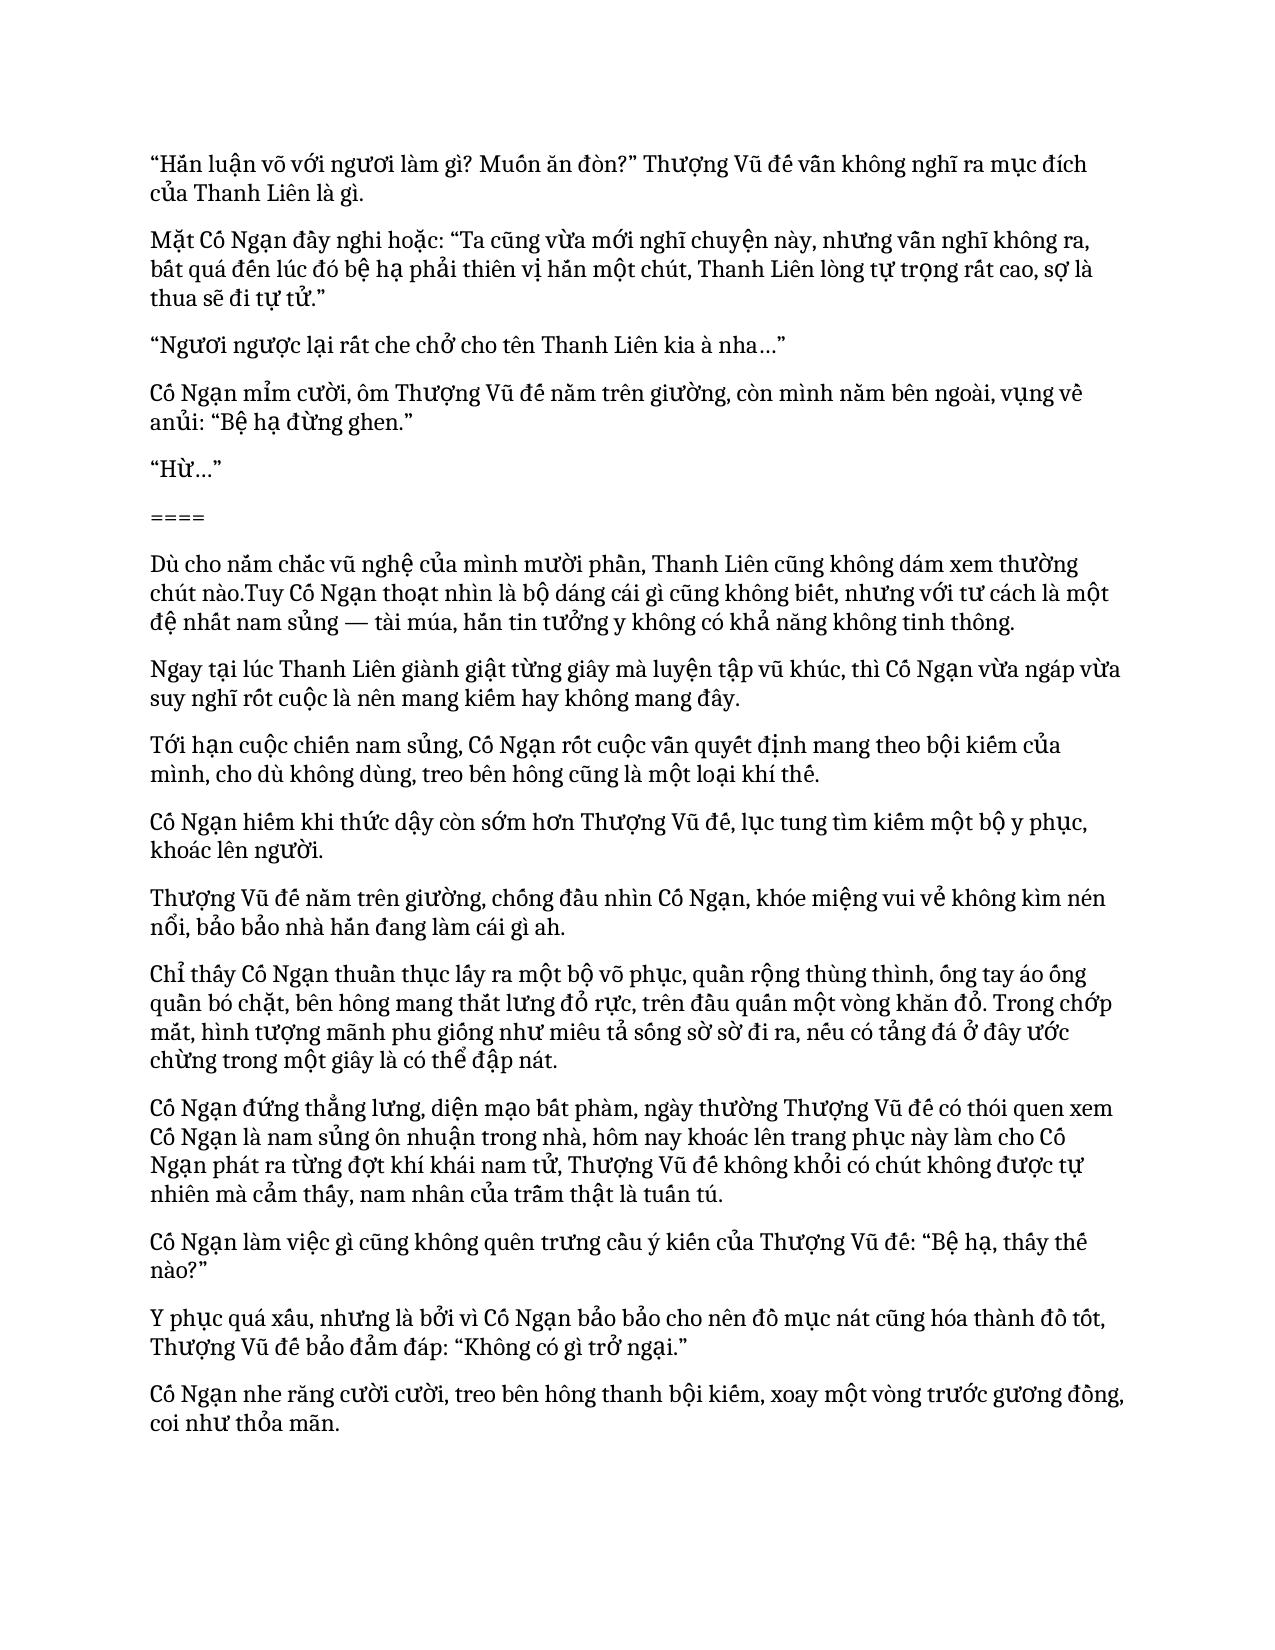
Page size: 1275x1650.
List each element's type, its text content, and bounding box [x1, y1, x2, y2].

text ​Thượng Vũ đế nằm trên giường, chống đầu nhìn Cố Ngạn, khóe miệng vui vẻ không kìm nén nổi, bảo bảo nhà hắn đang làm cái gì ah. [150, 884, 1125, 941]
text ​Cố Ngạn đứng thẳng lưng, diện mạo bất phàm, ngày thường Thượng Vũ đế có thói quen xem Cố Ngạn là nam sủng ôn nhuận trong nhà, hôm nay khoác lên trang phục này làm cho Cố Ngạn phát ra từng đợt khí khái nam tử, Thượng Vũ đế không khỏi có chút không được tự nhiên mà cảm thấy, nam nhân của trẫm thật là tuấn tú. [150, 1094, 1125, 1209]
text ​Chỉ thấy Cố Ngạn thuần thục lấy ra một bộ võ phục, quần rộng thùng thình, ống tay áo ống quần bó chặt, bên hông mang thắt lưng đỏ rực, trên đầu quấn một vòng khăn đỏ. Trong chớp mắt, hình tượng mãnh phu giống như miêu tả sống sờ sờ đi ra, nếu có tảng đá ở đây ước chừng trong một giây là có thể đập nát. [150, 960, 1125, 1075]
text ​Cố Ngạn hiếm khi thức dậy còn sớm hơn Thượng Vũ đế, lục tung tìm kiếm một bộ y phục, khoác lên người. [150, 807, 1125, 865]
text ​“Hắn luận võ với ngươi làm gì? Muốn ăn đòn?” Thượng Vũ đế vẫn không nghĩ ra mục đích của Thanh Liên là gì. [150, 150, 1125, 207]
text ​“Ngươi ngược lại rất che chở cho tên Thanh Liên kia à nha…” [150, 331, 1125, 360]
text ​Mặt Cố Ngạn đầy nghi hoặc: “Ta cũng vừa mới nghĩ chuyện này, nhưng vẫn nghĩ không ra, bất quá đến lúc đó bệ hạ phải thiên vị hắn một chút, Thanh Liên lòng tự trọng rất cao, sợ là thua sẽ đi tự tử.” [150, 226, 1125, 312]
text ​Dù cho nắm chắc vũ nghệ của mình mười phần, Thanh Liên cũng không dám xem thường chút nào.Tuy Cố Ngạn thoạt nhìn là bộ dáng cái gì cũng không biết, nhưng với tư cách là một đệ nhất nam sủng — tài múa, hắn tin tưởng y không có khả năng không tinh thông. [150, 550, 1125, 636]
text ​“Hừ…” [150, 455, 1125, 484]
text ​Ngay tại lúc Thanh Liên giành giật từng giây mà luyện tập vũ khúc, thì Cố Ngạn vừa ngáp vừa suy nghĩ rốt cuộc là nên mang kiếm hay không mang đây. [150, 655, 1125, 712]
text ​==== [150, 502, 1125, 531]
text ​Tới hạn cuộc chiến nam sủng, Cố Ngạn rốt cuộc vẫn quyết định mang theo bội kiếm của mình, cho dù không dùng, treo bên hông cũng là một loại khí thế. [150, 731, 1125, 789]
text ​Cố Ngạn mỉm cười, ôm Thượng Vũ đế nằm trên giường, còn mình nằm bên ngoài, vụng về anủi: “Bệ hạ đừng ghen.” [150, 379, 1125, 436]
text ​Cố Ngạn làm việc gì cũng không quên trưng cầu ý kiến của Thượng Vũ đế: “Bệ hạ, thấy thế nào?” [150, 1227, 1125, 1285]
text ​Cố Ngạn nhe răng cười cười, treo bên hông thanh bội kiếm, xoay một vòng trước gương đồng, coi như thỏa mãn. [150, 1380, 1125, 1437]
text ​Y phục quá xấu, nhưng là bởi vì Cố Ngạn bảo bảo cho nên đồ mục nát cũng hóa thành đồ tốt, Thượng Vũ đế bảo đảm đáp: “Không có gì trở ngại.” [150, 1304, 1125, 1361]
